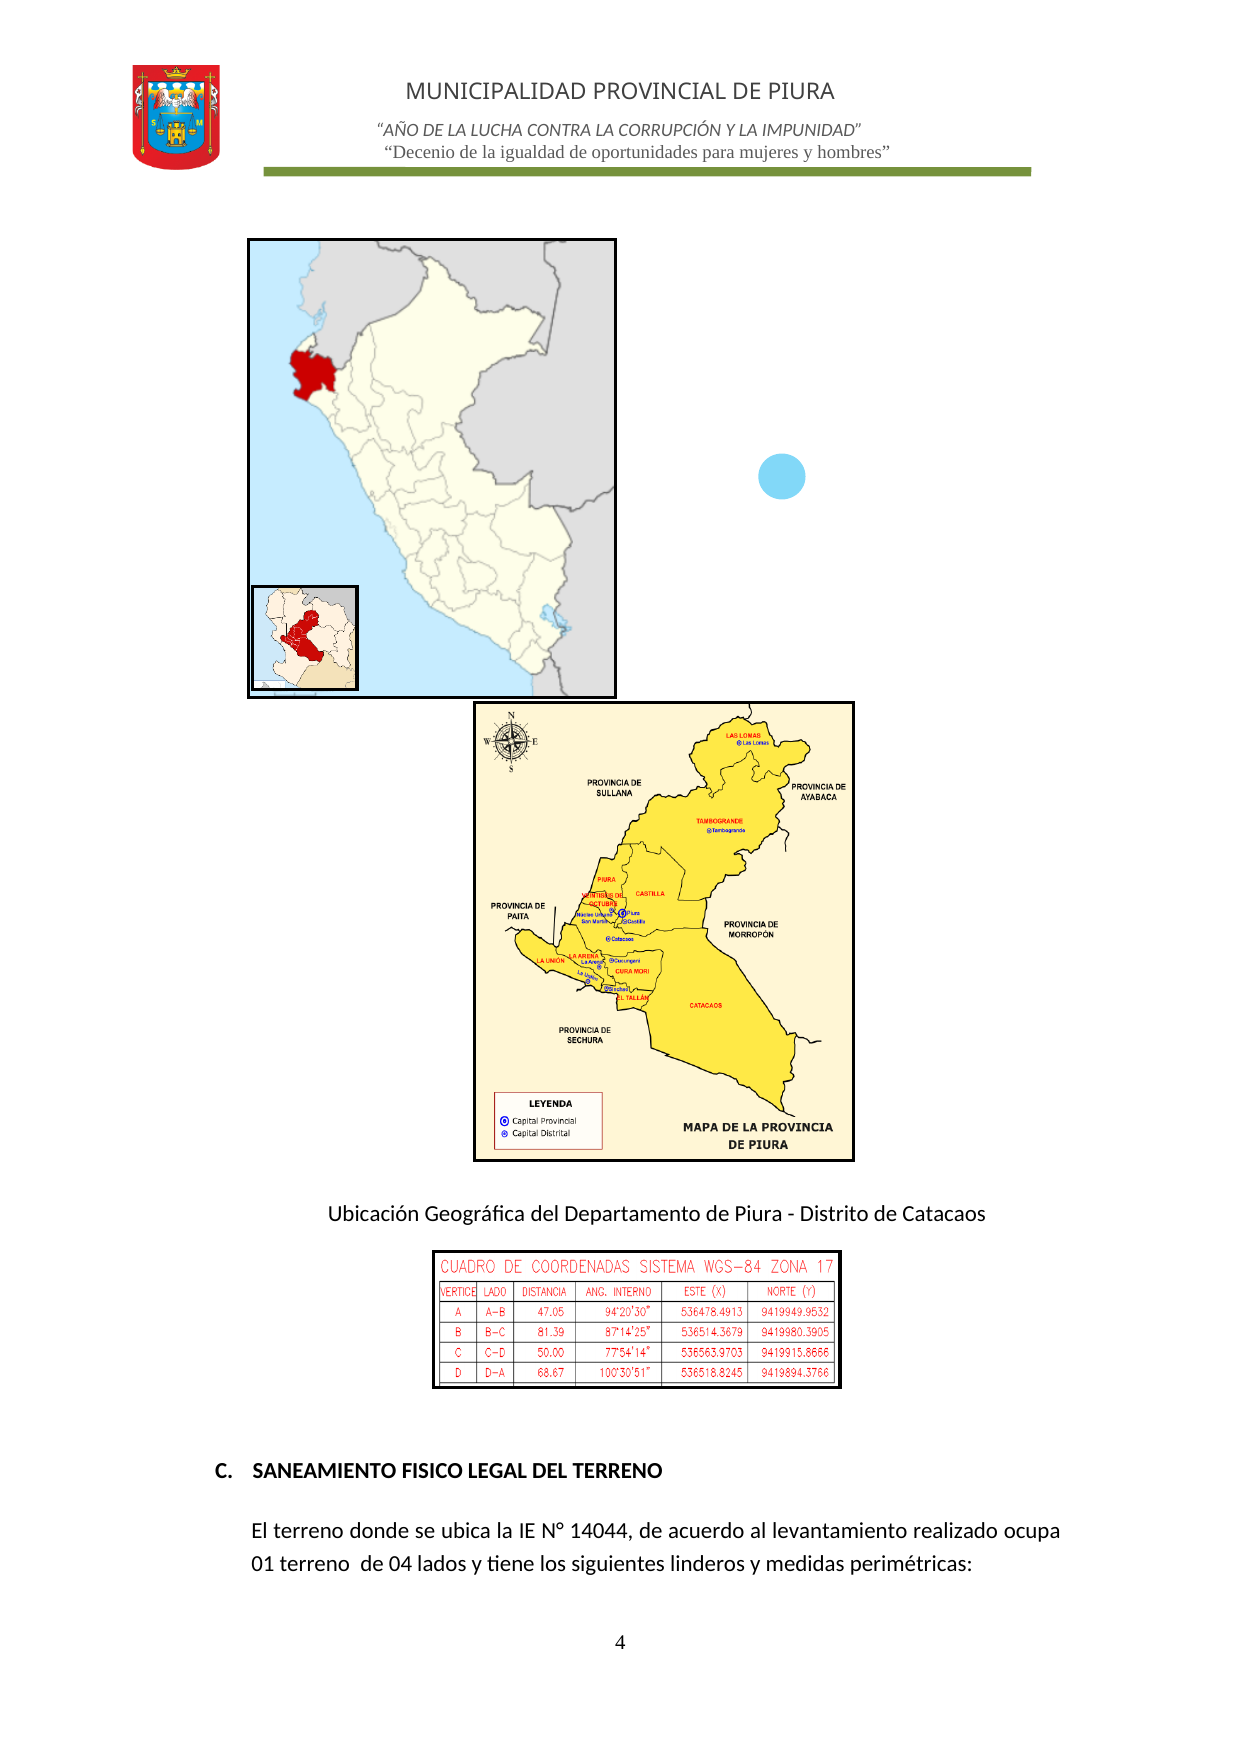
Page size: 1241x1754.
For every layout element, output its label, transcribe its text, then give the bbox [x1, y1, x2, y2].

text Ubicación Geográfica del Departamento de Piura - Distrito de Catacaos [251, 1199, 1063, 1227]
list El terreno donde se ubica la IE N° 14044, de acuerdo al levantamiento realizado ocupa 01 terreno de 04 lados y tiene los siguientes linderos y medidas perimétricas: [251, 1517, 1063, 1577]
picture [250, 241, 614, 696]
picture [435, 1253, 838, 1386]
picture [132, 65, 220, 170]
list SANEAMIENTO FISICO LEGAL DEL TERRENO [215, 1456, 1063, 1484]
picture [476, 704, 852, 1159]
